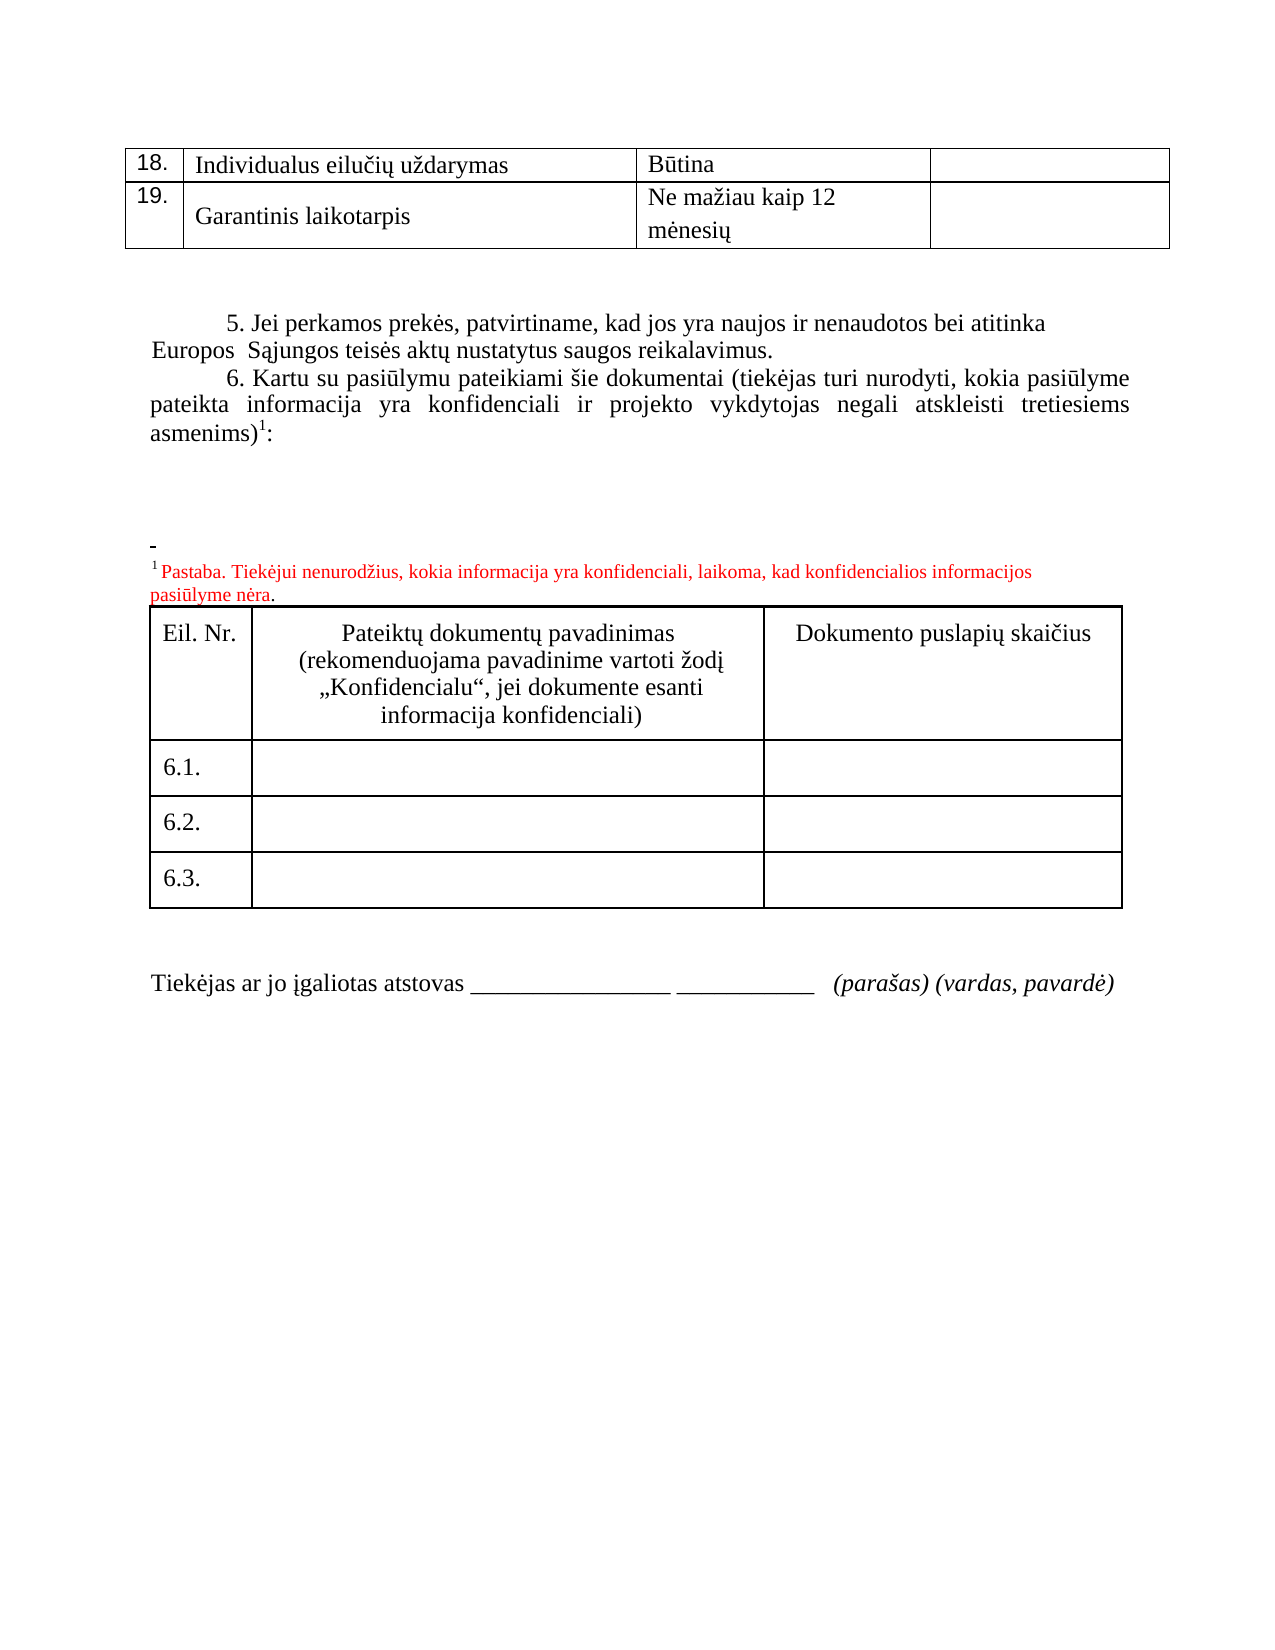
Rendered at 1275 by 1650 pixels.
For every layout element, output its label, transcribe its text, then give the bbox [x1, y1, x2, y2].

table_cell Individualus eilučių uždarymas [184, 149, 636, 181]
table_header Pateiktų dokumentų pavadinimas (rekomenduojama pavadinime vartoti žodį „Konfidencialu“, jei dokumente esanti informacija konfidenciali) [253, 608, 763, 739]
table_cell [253, 797, 763, 851]
table_cell 6.1. [151, 741, 251, 795]
text 5. Jei perkamos prekės, patvirtiname, kad jos yra naujos ir nenaudotos bei atitinka Europos Sąjungos teisės aktų nustatytus saugos reikalavimus. [151, 309, 1131, 364]
table_cell [765, 853, 1121, 907]
table_cell [765, 797, 1121, 851]
table_header Dokumento puslapių skaičius [765, 608, 1121, 739]
table_cell Ne mažiau kaip 12 mėnesių [637, 183, 930, 248]
table_cell [765, 741, 1121, 795]
table_cell Būtina [637, 149, 930, 181]
table_cell 6.2. [151, 797, 251, 851]
text 1 Pastaba. Tiekėjui nenurodžius, kokia informacija yra konfidenciali, laikoma, kad konfidencialios informacijos pasiūlyme nėra. [150, 559, 1084, 605]
table_cell 6.3. [151, 853, 251, 907]
table_header Eil. Nr. [151, 608, 251, 739]
table_cell Garantinis laikotarpis [184, 183, 636, 248]
table_cell [931, 183, 1169, 248]
table_cell [253, 853, 763, 907]
table_cell [253, 741, 763, 795]
text 6. Kartu su pasiūlymu pateikiami šie dokumentai (tiekėjas turi nurodyti, kokia pasiūlyme pateikta informacija yra konfidenciali ir projekto vykdytojas negali atskleisti tretiesiems asmenims)1: [150, 365, 1131, 447]
table_cell [931, 149, 1169, 181]
table_cell 19. [126, 183, 183, 248]
text Tiekėjas ar jo įgaliotas atstovas ________________ ___________ (parašas) (vardas, pavardė) [150, 969, 1126, 997]
table_cell 18. [126, 149, 183, 181]
